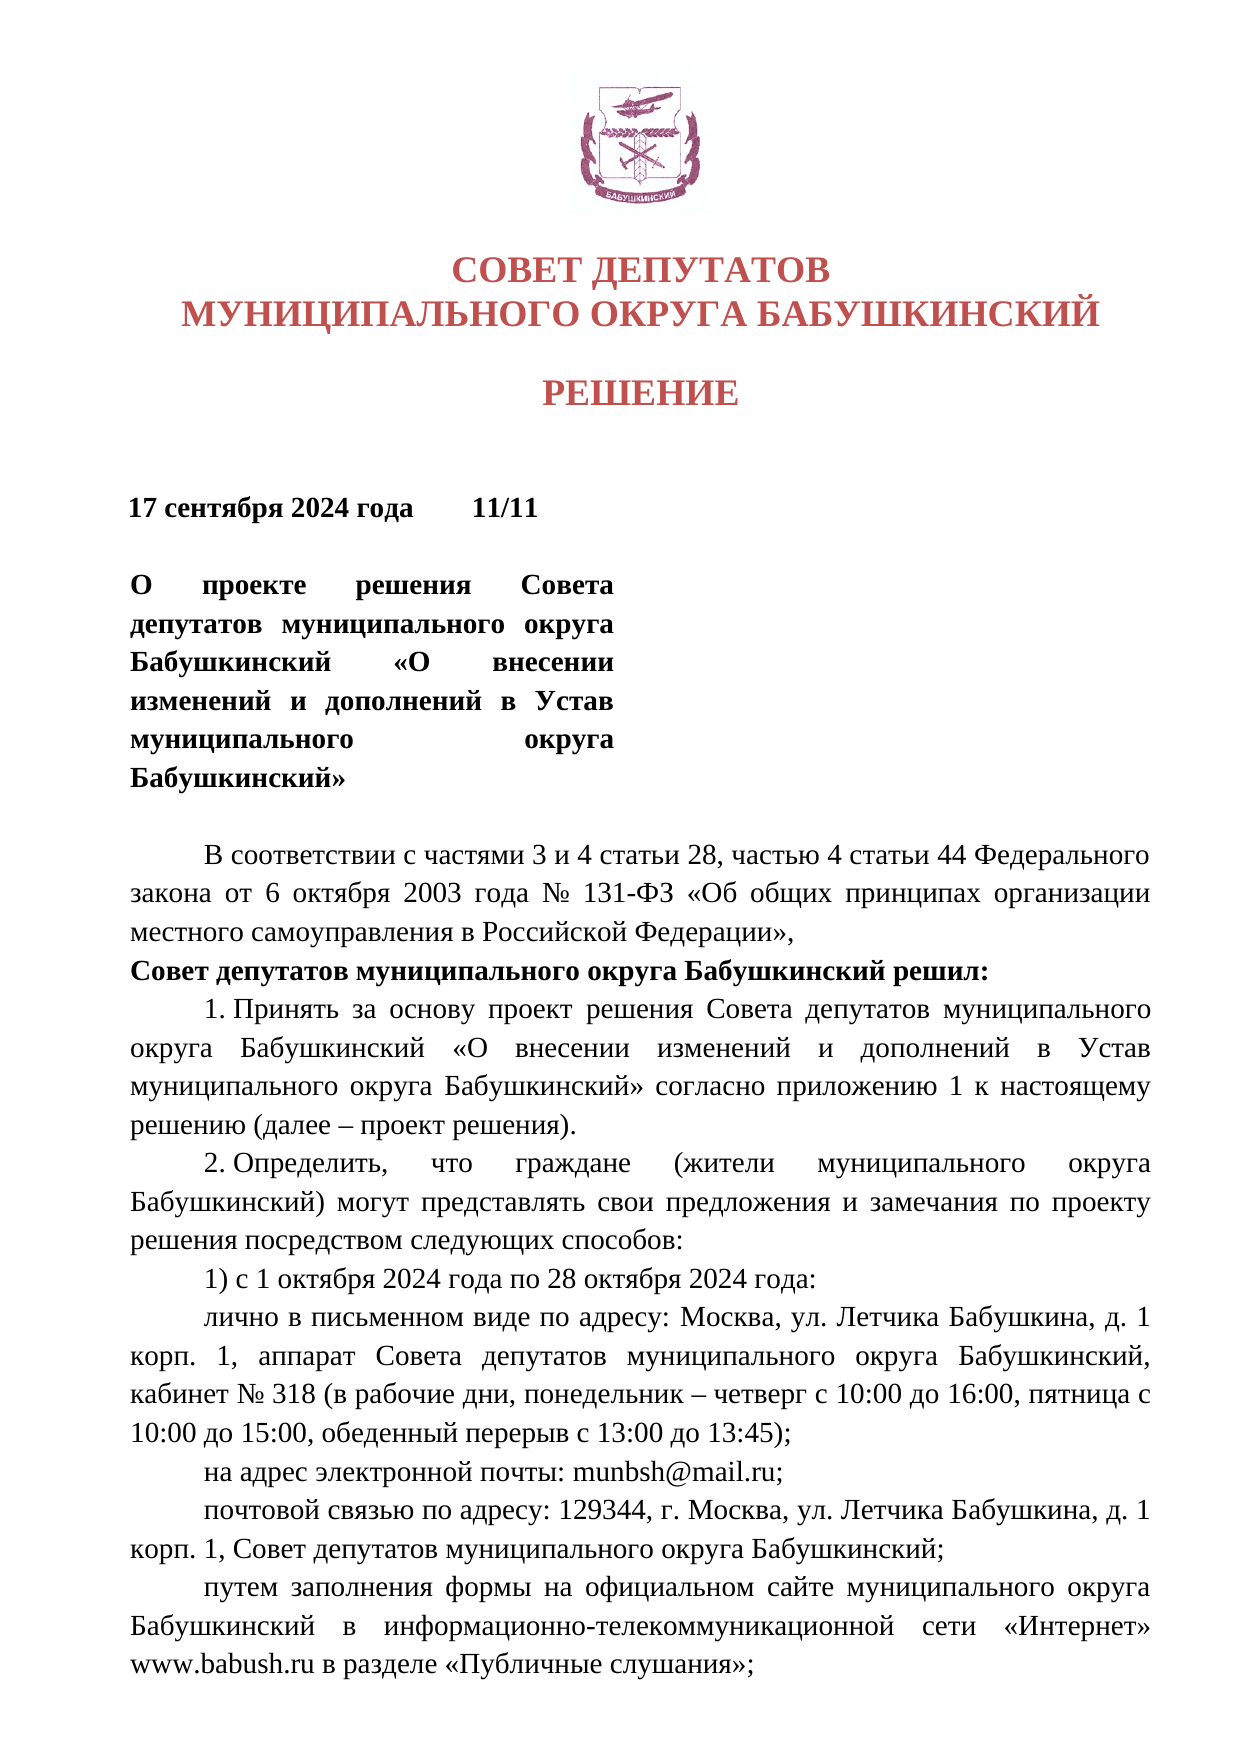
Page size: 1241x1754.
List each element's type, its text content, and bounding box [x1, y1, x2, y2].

text лично в письменном виде по адресу: Москва, ул. Летчика Бабушкина, д. 1 корп. 1, аппарат Совета депутатов муниципального округа Бабушкинский, кабинет № 318 (в рабочие дни, понедельник – четверг с 10:00 до 16:00, пятница с 10:00 до 15:00, обеденный перерыв с 13:00 до 13:45); [130, 1299, 1152, 1449]
text 2. Определить, что граждане (жители муниципального округа Бабушкинский) могут представлять свои предложения и замечания по проекту решения посредством следующих способов: [130, 1145, 1152, 1256]
text МУНИЦИПАЛЬНОГО ОКРУГА БАБУШКИНСКИЙ [130, 291, 1152, 334]
text на адрес электронной почты: munbsh@mail.ru; [130, 1454, 1152, 1487]
text почтовой связью по адресу: 129344, г. Москва, ул. Летчика Бабушкина, д. 1 корп. 1, Совет депутатов муниципального округа Бабушкинский; [130, 1492, 1152, 1564]
text 1. Принять за основу проект решения Совета депутатов муниципального округа Бабушкинский «О внесении изменений и дополнений в Устав муниципального округа Бабушкинский» согласно приложению 1 к настоящему решению (далее – проект решения). [130, 991, 1152, 1140]
text Совет депутатов муниципального округа Бабушкинский решил: [130, 953, 1152, 986]
text О проекте решения Совета депутатов муниципального округа Бабушкинский «О внесении изменений и дополнений в Устав муниципального округа Бабушкинский» [130, 567, 614, 793]
text 1) с 1 октября 2024 года по 28 октября 2024 года: [130, 1261, 1152, 1294]
text 17 сентября 2024 года 11/11 [71, 490, 614, 524]
text путем заполнения формы на официальном сайте муниципального округа Бабушкинский в информационно-телекоммуникационной сети «Интернет» www.babush.ru в разделе «Публичные слушания»; [130, 1569, 1152, 1680]
text СОВЕТ ДЕПУТАТОВ [130, 248, 1152, 291]
text РЕШЕНИЕ [130, 370, 1152, 413]
picture [565, 59, 717, 217]
text В соответствии с частями 3 и 4 статьи 28, частью 4 статьи 44 Федерального закона от 6 октября 2003 года № 131-ФЗ «Об общих принципах организации местного самоуправления в Российской Федерации», [130, 837, 1152, 948]
